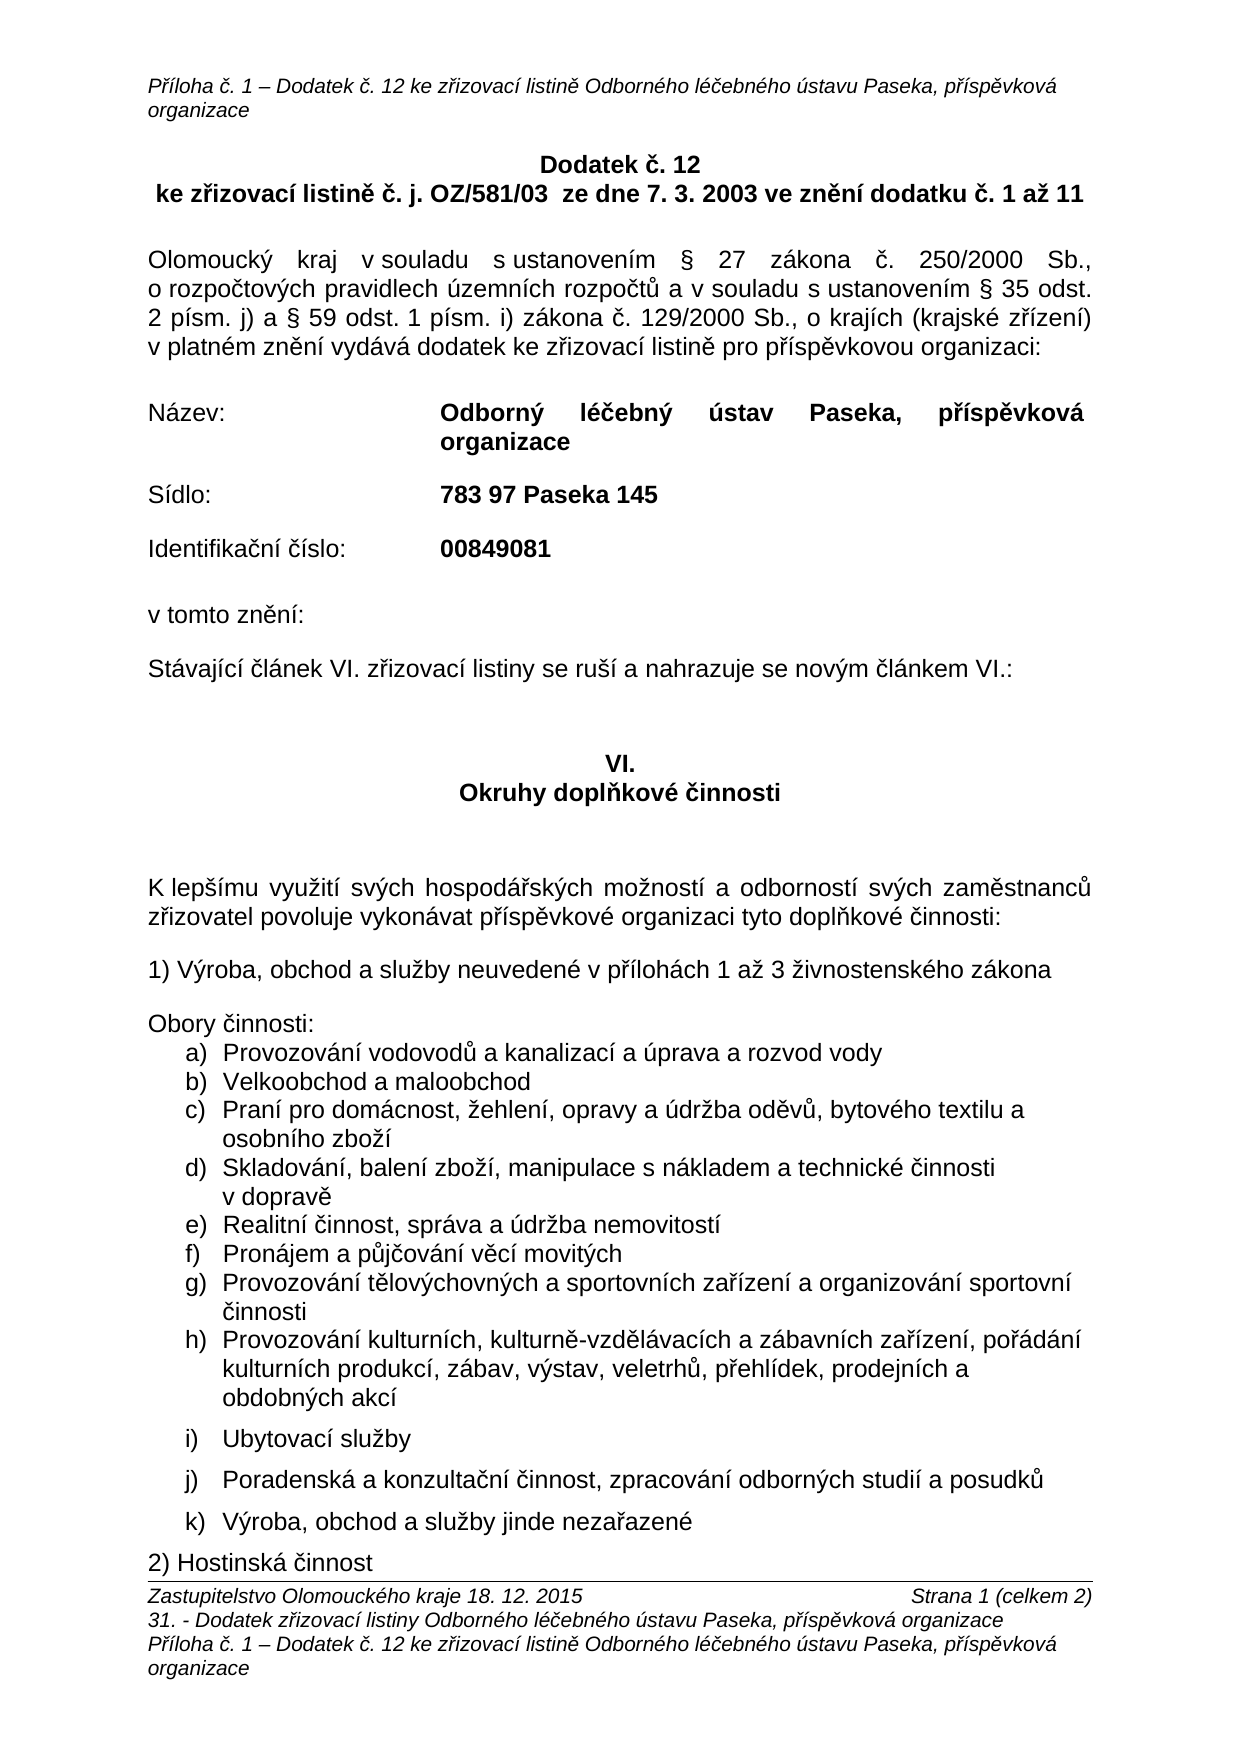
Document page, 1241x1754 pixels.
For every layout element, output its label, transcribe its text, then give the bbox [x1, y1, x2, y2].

table_cell 783 97 Paseka 145 [429, 468, 1096, 522]
subtitle Provozování kulturních, kulturně-vzdělávacích a zábavních zařízení, pořádání kulturních produkcí, zábav, výstav, veletrhů, přehlídek, prodejních a obdobných akcí [185, 1325, 1093, 1412]
text Olomoucký kraj v souladu s ustanovením § 27 zákona č. 250/2000 Sb., o rozpočtových pravidlech územních rozpočtů a v souladu s ustanovením § 35 odst. 2 písm. j) a § 59 odst. 1 písm. i) zákona č. 129/2000 Sb., o krajích (krajské zřízení) v platném znění vydává dodatek ke zřizovací listině pro příspěvkovou organizaci: [148, 245, 1093, 360]
subtitle Provozování vodovodů a kanalizací a úprava a rozvod vody [185, 1038, 1093, 1067]
text K lepšímu využití svých hospodářských možností a odborností svých zaměstnanců zřizovatel povoluje vykonávat příspěvkové organizaci tyto doplňkové činnosti: [148, 873, 1093, 930]
text 2) Hostinská činnost [148, 1548, 1093, 1577]
text ke zřizovací listině č. j. OZ/581/03 ze dne 7. 3. 2003 ve znění dodatku č. 1 až 11 [148, 179, 1093, 208]
subtitle Pronájem a půjčování věcí movitých [185, 1239, 1093, 1268]
table_cell Identifikační číslo: [136, 522, 429, 575]
subtitle Praní pro domácnost, žehlení, opravy a údržba oděvů, bytového textilu a osobního zboží [185, 1095, 1093, 1153]
text 1) Výroba, obchod a služby neuvedené v přílohách 1 až 3 živnostenského zákona [148, 955, 1093, 984]
table_header Název: [136, 385, 429, 468]
subtitle Velkoobchod a maloobchod [185, 1067, 1093, 1095]
text Stávající článek VI. zřizovací listiny se ruší a nahrazuje se novým článkem VI.: [148, 654, 1093, 683]
subtitle Poradenská a konzultační činnost, zpracování odborných studií a posudků [185, 1465, 1093, 1494]
subtitle Skladování, balení zboží, manipulace s nákladem a technické činnosti v dopravě [185, 1153, 1093, 1210]
subtitle Ubytovací služby [185, 1424, 1093, 1453]
table_cell 00849081 [429, 522, 1096, 575]
text Okruhy doplňkové činnosti [148, 778, 1093, 807]
text v tomto znění: [148, 600, 1093, 629]
text Dodatek č. 12 [148, 150, 1093, 179]
list Realitní činnost, správa a údržba nemovitostí [185, 1210, 1093, 1239]
table_header Odborný léčebný ústav Paseka, příspěvková organizace [429, 385, 1096, 468]
subtitle Výroba, obchod a služby jinde nezařazené [185, 1507, 1093, 1535]
table_cell Sídlo: [136, 468, 429, 522]
subtitle Provozování tělovýchovných a sportovních zařízení a organizování sportovní činnosti [185, 1268, 1093, 1325]
text VI. [148, 749, 1093, 778]
text Obory činnosti: [148, 1009, 1093, 1038]
